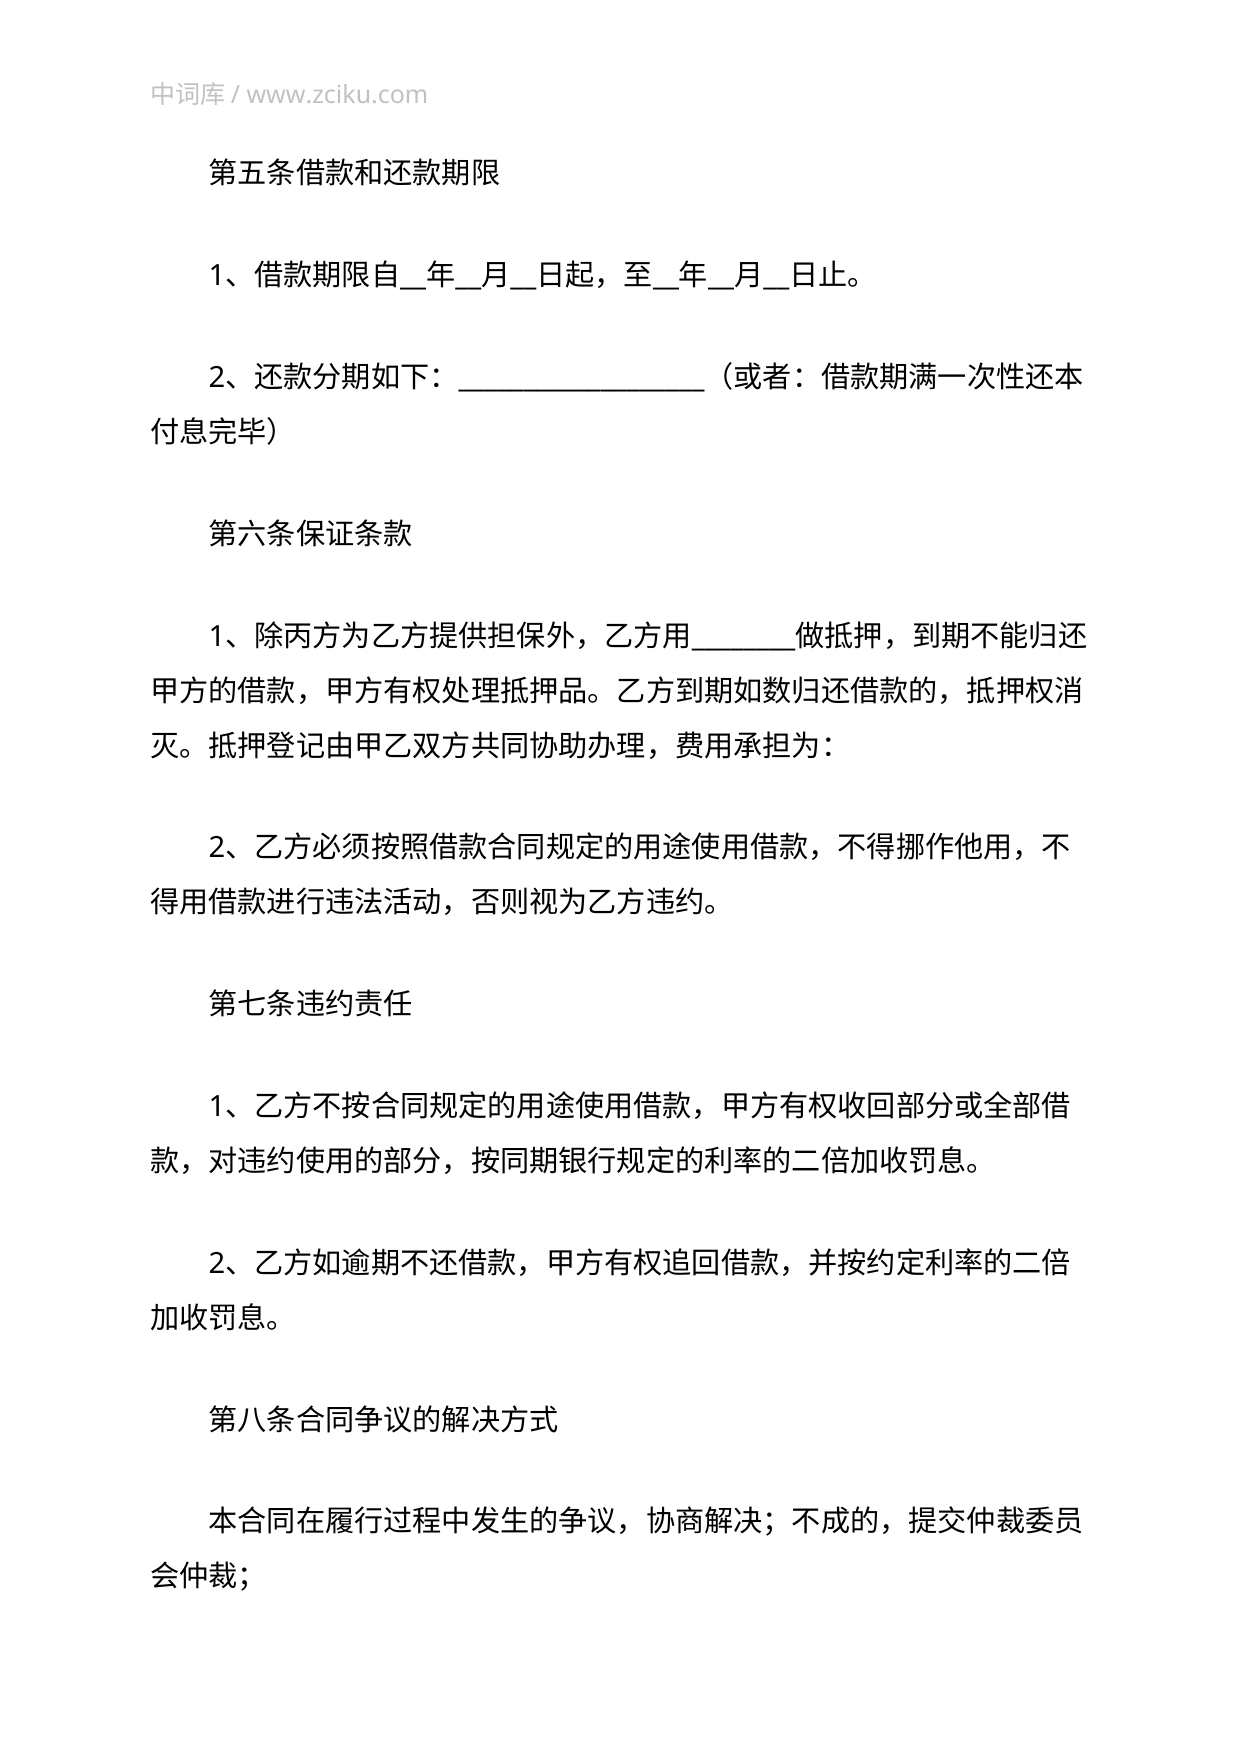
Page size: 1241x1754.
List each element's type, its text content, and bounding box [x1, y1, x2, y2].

text 1、借款期限自__年__月__日起，至__年__月__日止。 [150, 252, 1090, 294]
text 2、乙方必须按照借款合同规定的用途使用借款，不得挪作他用，不得用借款进行违法活动，否则视为乙方违约。 [150, 824, 1090, 921]
text 本合同在履行过程中发生的争议，协商解决；不成的，提交仲裁委员会仲裁； [150, 1498, 1090, 1595]
text 第六条保证条款 [150, 511, 1090, 553]
text 第八条合同争议的解决方式 [150, 1396, 1090, 1438]
text 第五条借款和还款期限 [150, 150, 1090, 192]
text 1、除丙方为乙方提供担保外，乙方用________做抵押，到期不能归还甲方的借款，甲方有权处理抵押品。乙方到期如数归还借款的，抵押权消灭。抵押登记由甲乙双方共同协助办理，费用承担为： [150, 612, 1090, 764]
text 1、乙方不按合同规定的用途使用借款，甲方有权收回部分或全部借款，对违约使用的部分，按同期银行规定的利率的二倍加收罚息。 [150, 1082, 1090, 1180]
text 第七条违约责任 [150, 981, 1090, 1023]
text 2、还款分期如下：___________________（或者：借款期满一次性还本付息完毕） [150, 354, 1090, 451]
text 2、乙方如逾期不还借款，甲方有权追回借款，并按约定利率的二倍加收罚息。 [150, 1239, 1090, 1337]
